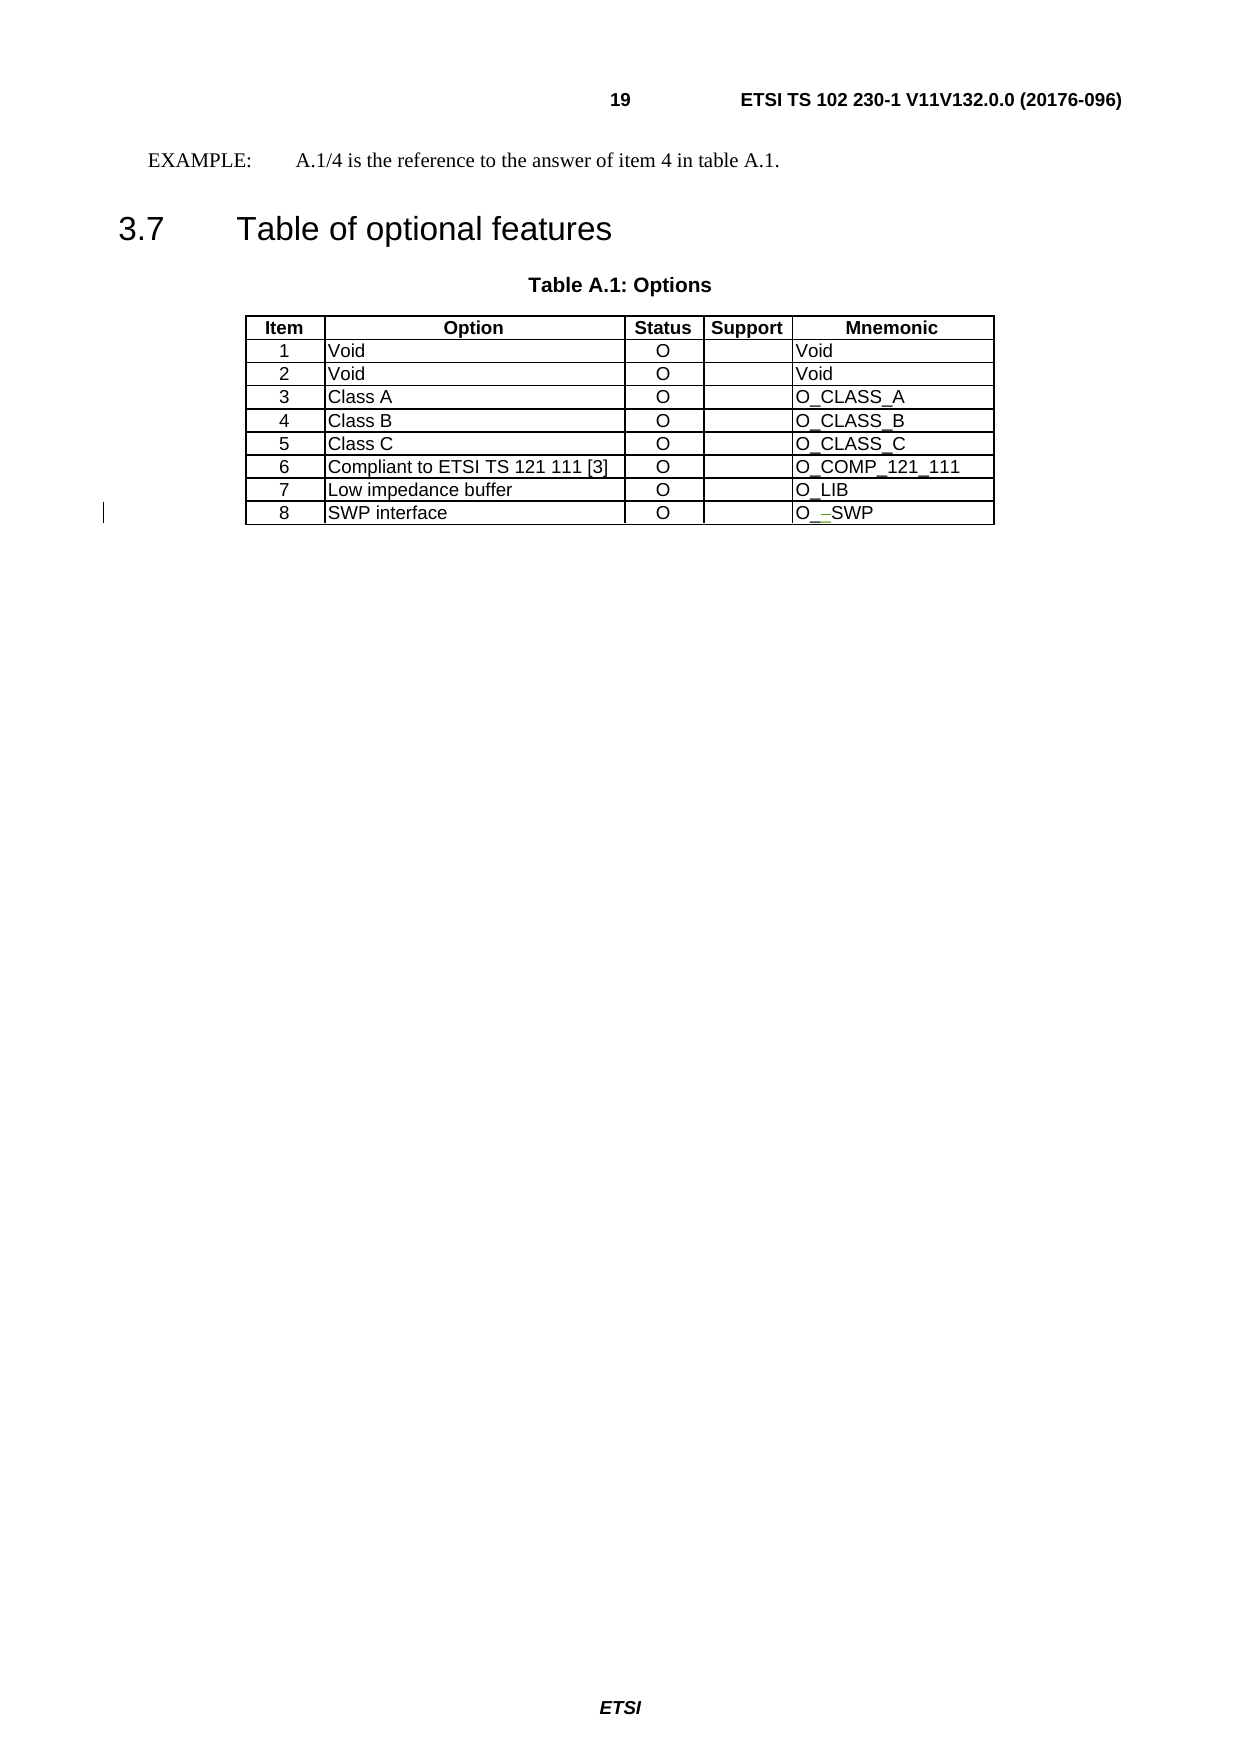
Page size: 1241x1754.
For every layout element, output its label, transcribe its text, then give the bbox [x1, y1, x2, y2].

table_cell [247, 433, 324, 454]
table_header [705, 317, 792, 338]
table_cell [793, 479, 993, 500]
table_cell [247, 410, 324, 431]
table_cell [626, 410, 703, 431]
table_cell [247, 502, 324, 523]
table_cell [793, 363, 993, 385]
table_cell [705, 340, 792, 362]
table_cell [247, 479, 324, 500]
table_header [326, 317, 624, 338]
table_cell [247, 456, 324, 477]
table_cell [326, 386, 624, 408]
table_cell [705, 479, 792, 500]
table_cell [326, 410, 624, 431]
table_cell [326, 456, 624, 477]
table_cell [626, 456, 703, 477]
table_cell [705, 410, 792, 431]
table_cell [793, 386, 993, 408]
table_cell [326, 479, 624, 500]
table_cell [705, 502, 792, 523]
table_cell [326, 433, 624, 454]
text Table A.1: Options [118, 273, 1122, 297]
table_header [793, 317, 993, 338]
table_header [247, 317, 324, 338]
text EXAMPLE: A.1/4 is the reference to the answer of item 4 in table A.1. [148, 148, 1122, 172]
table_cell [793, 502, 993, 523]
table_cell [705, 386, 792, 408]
subtitle 3.7 Table of optional features [118, 209, 1122, 248]
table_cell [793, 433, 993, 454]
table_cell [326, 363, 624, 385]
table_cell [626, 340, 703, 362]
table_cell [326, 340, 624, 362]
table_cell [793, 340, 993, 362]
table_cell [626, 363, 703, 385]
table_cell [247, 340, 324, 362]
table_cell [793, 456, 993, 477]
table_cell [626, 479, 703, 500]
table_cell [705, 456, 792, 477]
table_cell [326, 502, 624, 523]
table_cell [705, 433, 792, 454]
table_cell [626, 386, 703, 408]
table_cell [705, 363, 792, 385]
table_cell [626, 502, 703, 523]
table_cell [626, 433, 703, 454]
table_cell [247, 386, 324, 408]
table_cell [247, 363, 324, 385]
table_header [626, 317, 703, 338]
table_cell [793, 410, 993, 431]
